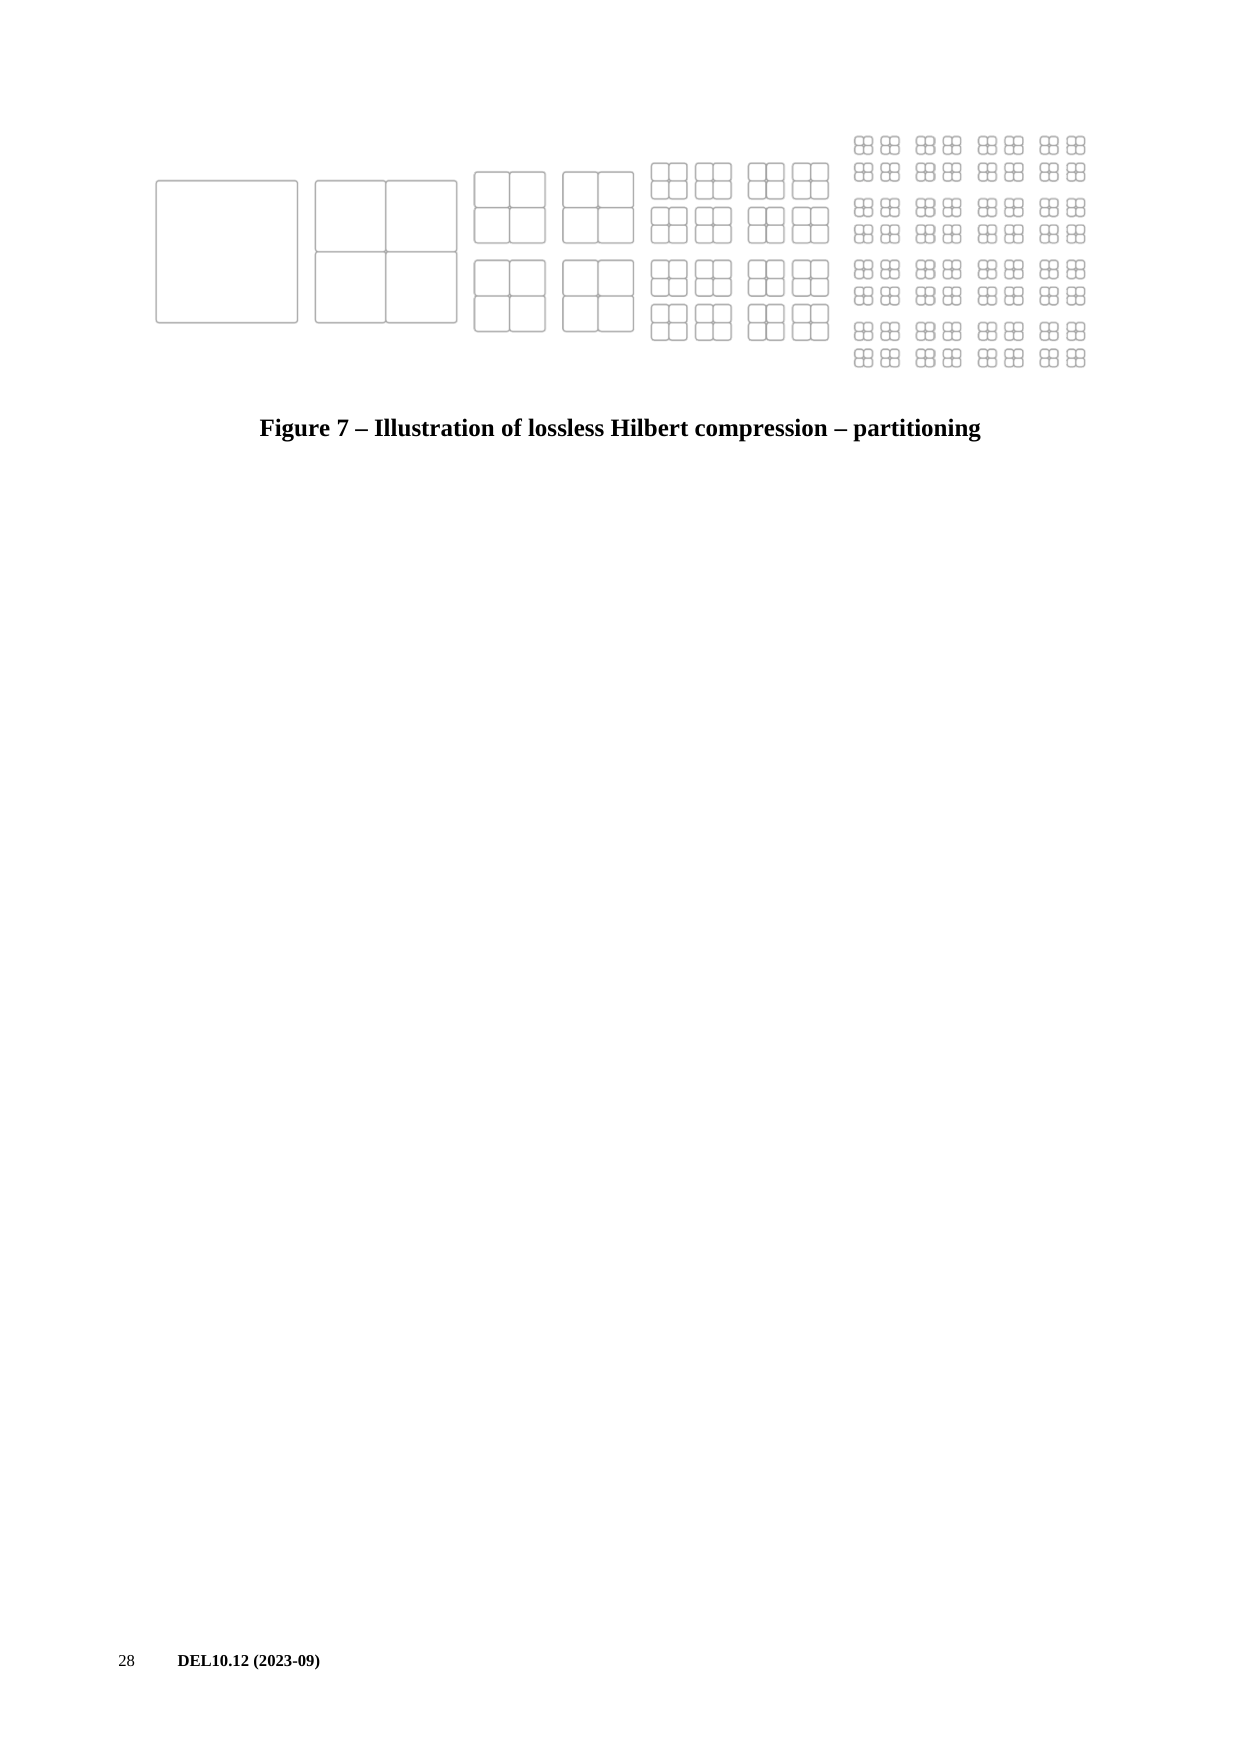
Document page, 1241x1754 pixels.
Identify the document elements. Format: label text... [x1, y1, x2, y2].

title Figure 7 – Illustration of lossless Hilbert compression – partitioning [118, 413, 1122, 442]
picture [140, 119, 1101, 384]
